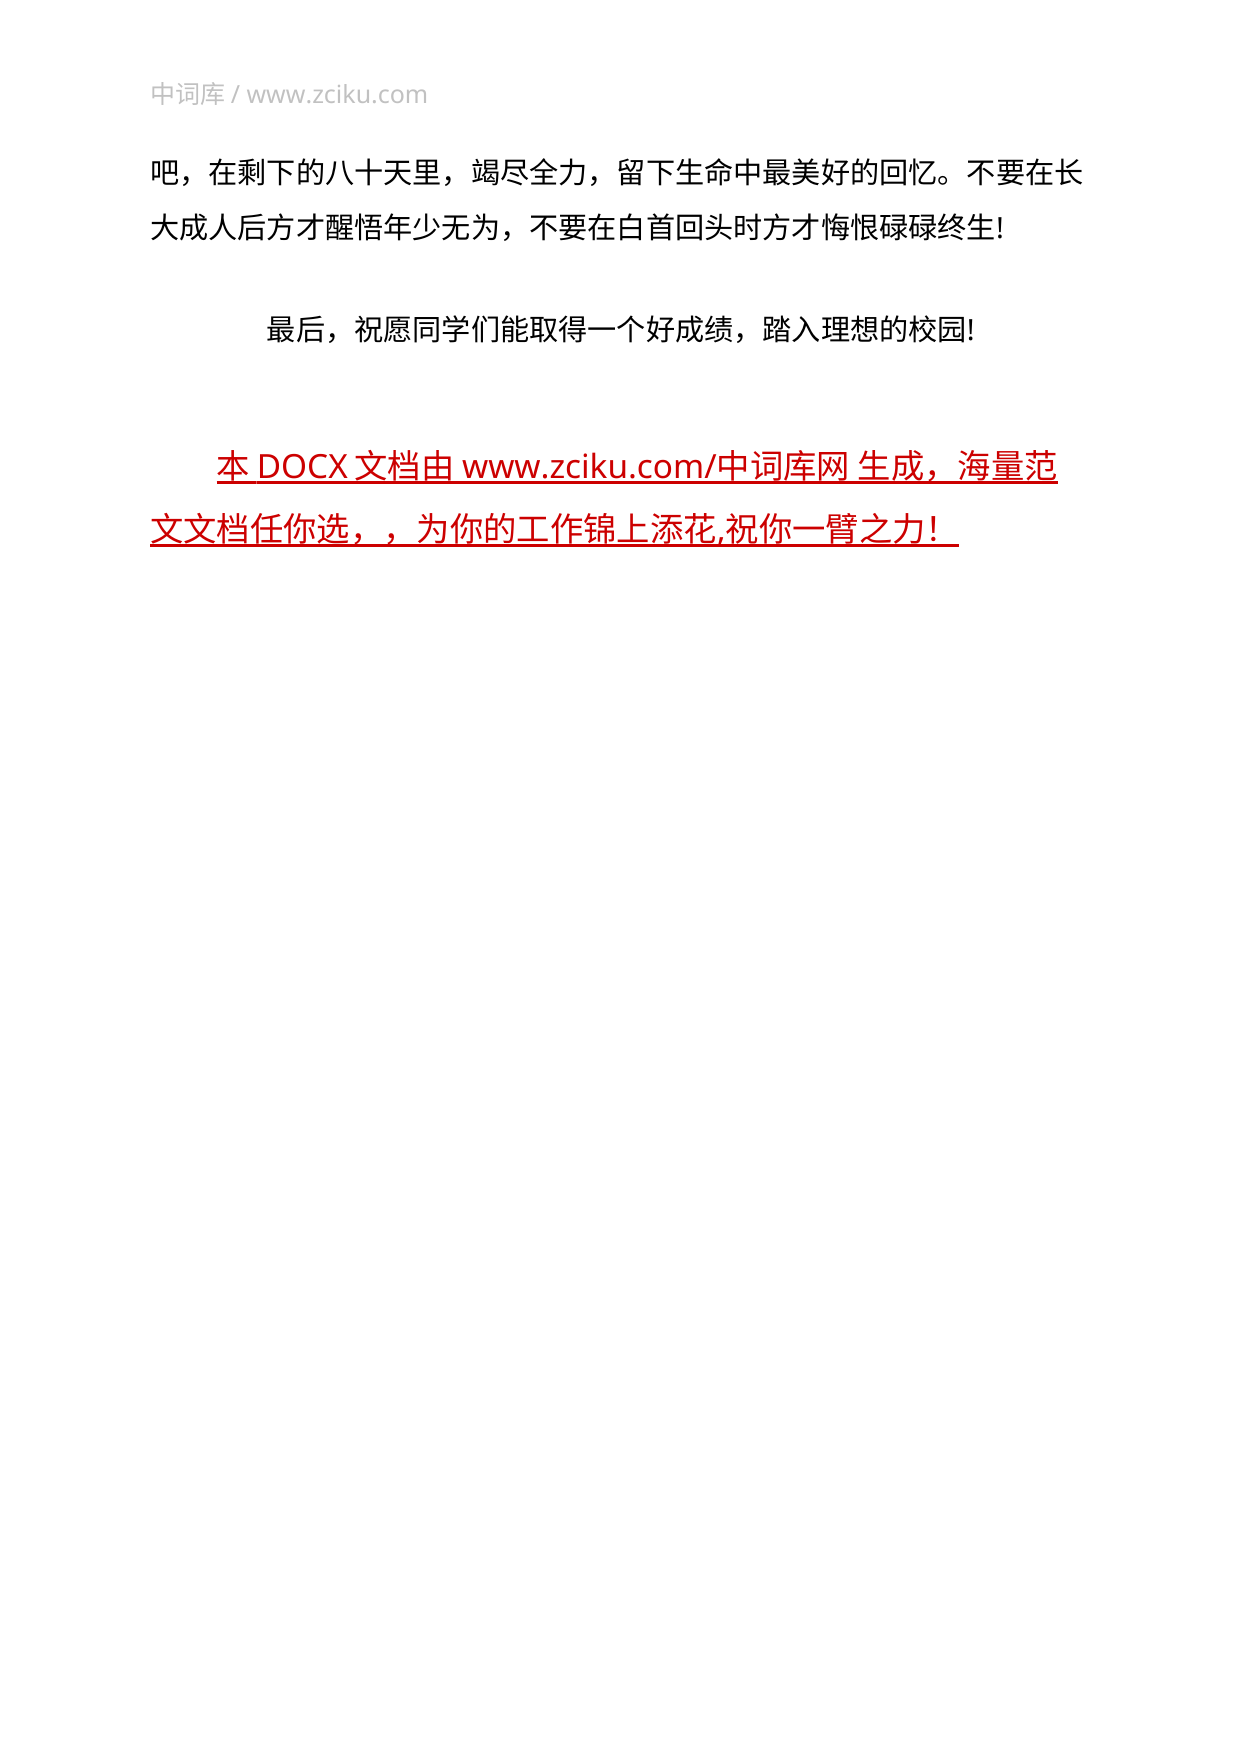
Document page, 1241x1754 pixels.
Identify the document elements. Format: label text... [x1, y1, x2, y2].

text 本DOCX文档由 www.zciku.com/中词库网 生成，海量范文文档任你选，，为你的工作锦上添花,祝你一臂之力！ [150, 440, 1090, 551]
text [150, 150, 1090, 247]
text 最后，祝愿同学们能取得一个好成绩，踏入理想的校园! [150, 307, 1090, 349]
